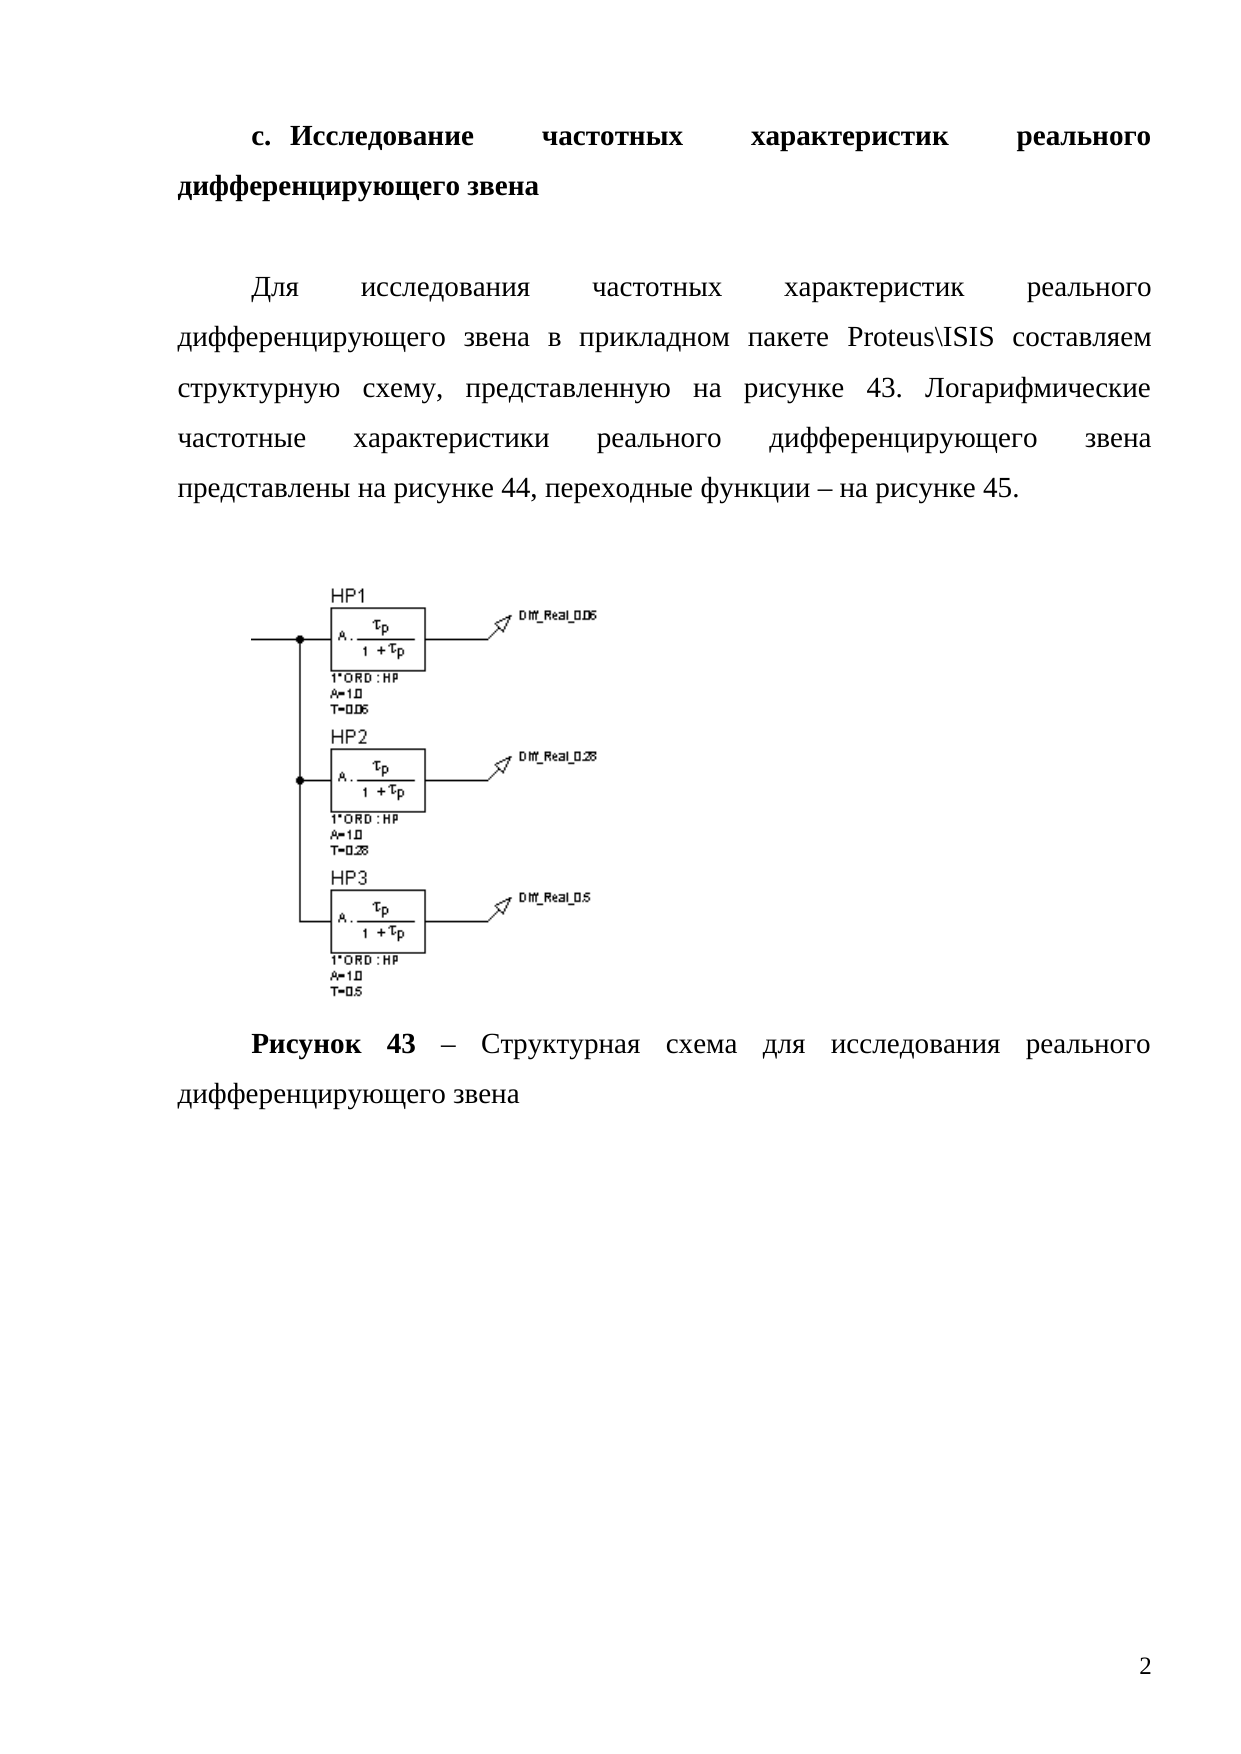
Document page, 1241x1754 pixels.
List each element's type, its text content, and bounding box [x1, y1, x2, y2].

list Исследование частотных характеристик реального дифференцирующего звена [177, 118, 1152, 202]
text Рисунок 43 – Структурная схема для исследования реального дифференцирующего звена [177, 1026, 1152, 1110]
picture [251, 570, 645, 1012]
text Для исследования частотных характеристик реального дифференцирующего звена в прикладном пакете Proteus\ISIS составляем структурную схему, представленную на рисунке 43. Логарифмические частотные характеристики реального дифференцирующего звена представлены на рисунке 44, переходные функции – на рисунке 45. [177, 269, 1152, 504]
